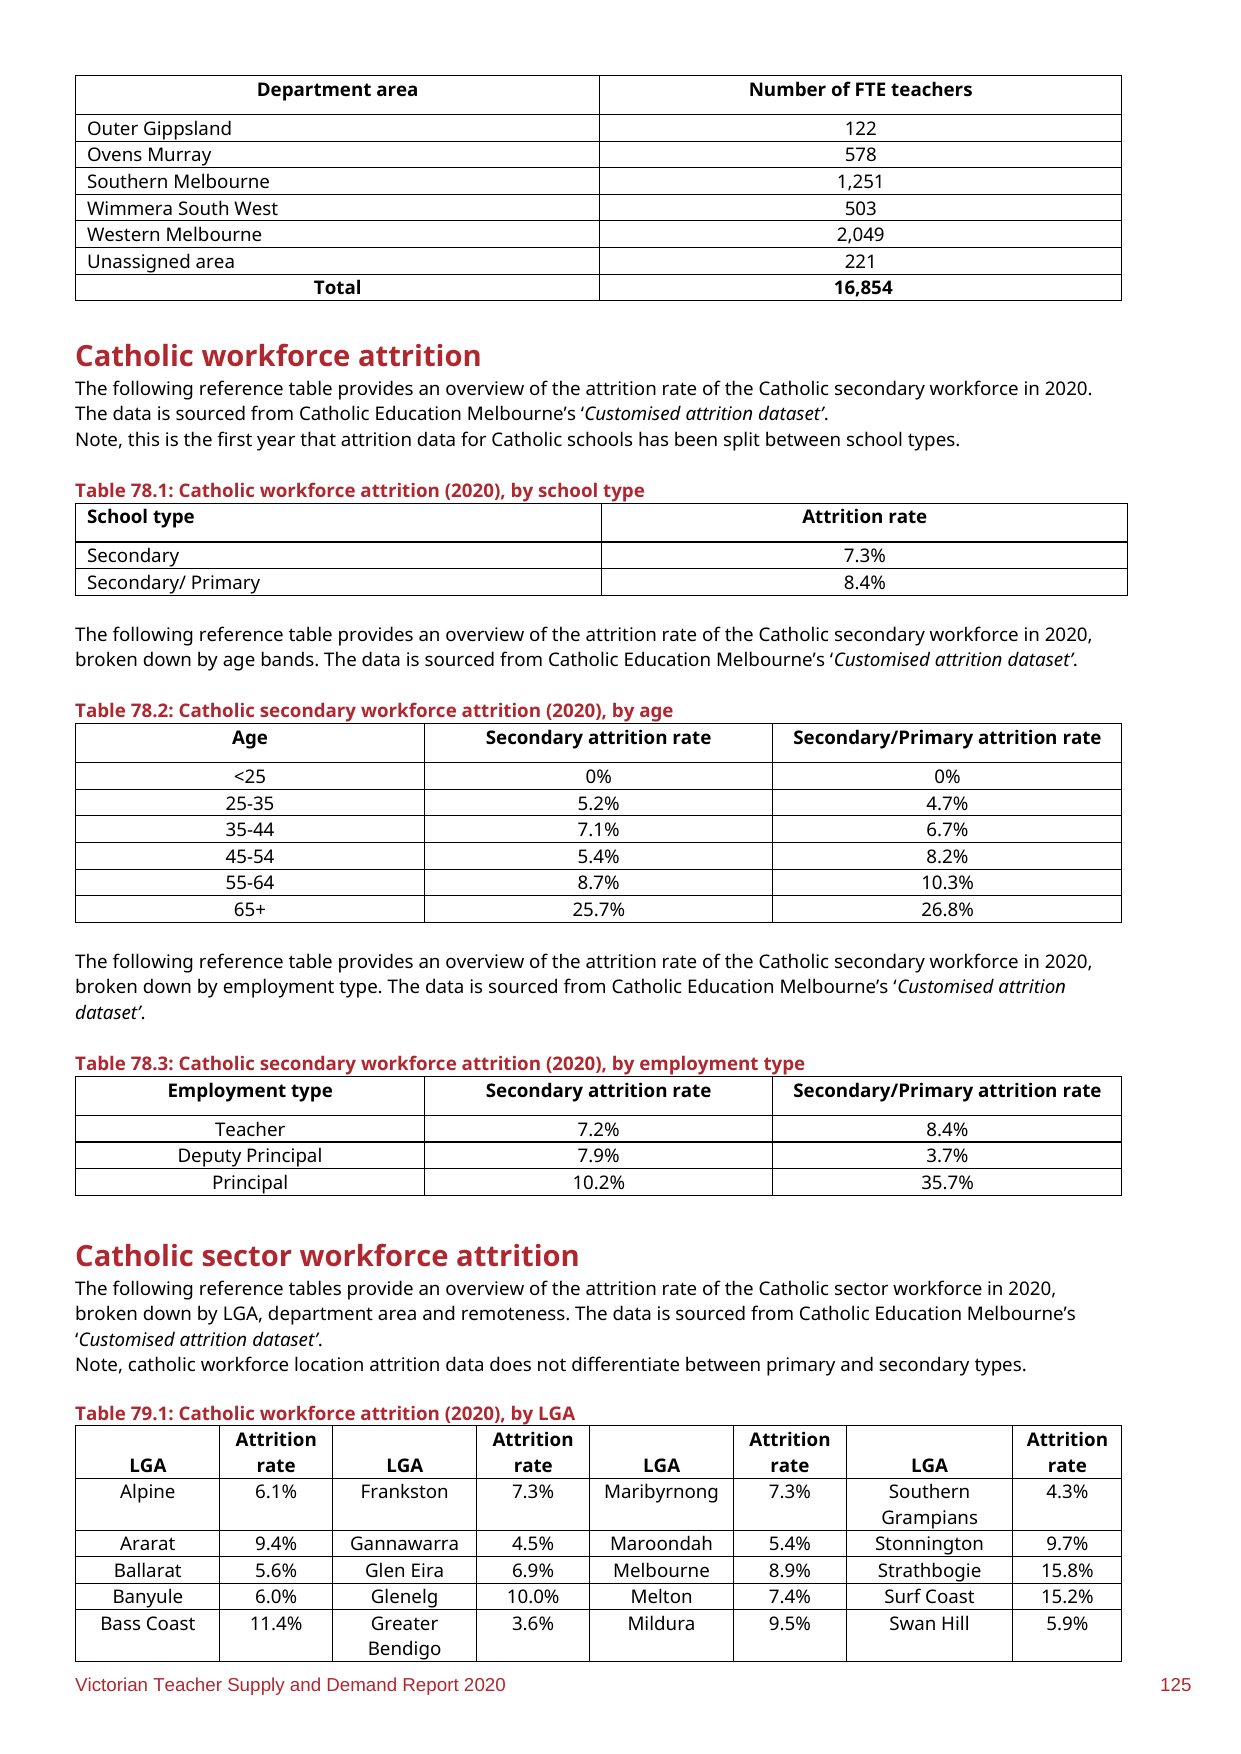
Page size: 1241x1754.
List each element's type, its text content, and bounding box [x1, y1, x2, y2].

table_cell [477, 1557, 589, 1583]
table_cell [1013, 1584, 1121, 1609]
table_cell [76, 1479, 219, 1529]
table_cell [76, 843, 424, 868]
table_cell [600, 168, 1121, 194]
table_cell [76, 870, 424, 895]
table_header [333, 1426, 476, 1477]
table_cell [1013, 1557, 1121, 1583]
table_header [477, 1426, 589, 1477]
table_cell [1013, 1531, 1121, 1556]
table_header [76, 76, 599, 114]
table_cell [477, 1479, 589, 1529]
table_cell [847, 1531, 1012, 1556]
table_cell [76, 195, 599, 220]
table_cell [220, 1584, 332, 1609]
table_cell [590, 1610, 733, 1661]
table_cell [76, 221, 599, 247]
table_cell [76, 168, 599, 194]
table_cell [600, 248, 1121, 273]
subtitle Table 79.1: Catholic workforce attrition (2020), by LGA [75, 1400, 1122, 1425]
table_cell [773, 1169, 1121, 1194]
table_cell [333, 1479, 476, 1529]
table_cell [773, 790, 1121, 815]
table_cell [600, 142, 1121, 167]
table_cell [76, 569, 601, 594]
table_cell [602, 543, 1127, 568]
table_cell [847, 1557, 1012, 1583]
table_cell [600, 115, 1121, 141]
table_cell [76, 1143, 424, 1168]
text Note, this is the first year that attrition data for Catholic schools has been split between school types. [75, 426, 1122, 451]
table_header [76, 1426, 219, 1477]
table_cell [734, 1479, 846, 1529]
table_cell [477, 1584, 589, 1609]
text The following reference table provides an overview of the attrition rate of the Catholic secondary workforce in 2020. The data is sourced from Catholic Education Melbourne’s ‘Customised attrition dataset’. [75, 375, 1122, 426]
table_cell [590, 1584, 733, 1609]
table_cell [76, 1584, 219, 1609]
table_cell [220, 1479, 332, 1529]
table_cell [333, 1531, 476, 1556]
text The following reference tables provide an overview of the attrition rate of the Catholic sector workforce in 2020, broken down by LGA, department area and remoteness. The data is sourced from Catholic Education Melbourne’s ‘Customised attrition dataset’. [75, 1275, 1122, 1352]
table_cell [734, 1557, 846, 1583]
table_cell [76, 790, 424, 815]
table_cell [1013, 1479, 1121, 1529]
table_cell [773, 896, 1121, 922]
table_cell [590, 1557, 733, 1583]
subtitle Table 78.2: Catholic secondary workforce attrition (2020), by age [75, 698, 1122, 723]
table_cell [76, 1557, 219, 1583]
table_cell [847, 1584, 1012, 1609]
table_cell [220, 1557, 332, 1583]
subtitle Table 78.1: Catholic workforce attrition (2020), by school type [75, 477, 1122, 502]
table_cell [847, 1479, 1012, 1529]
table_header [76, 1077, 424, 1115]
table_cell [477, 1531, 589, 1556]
text The following reference table provides an overview of the attrition rate of the Catholic secondary workforce in 2020, broken down by employment type. The data is sourced from Catholic Education Melbourne’s ‘Customised attrition dataset’. [75, 948, 1122, 1025]
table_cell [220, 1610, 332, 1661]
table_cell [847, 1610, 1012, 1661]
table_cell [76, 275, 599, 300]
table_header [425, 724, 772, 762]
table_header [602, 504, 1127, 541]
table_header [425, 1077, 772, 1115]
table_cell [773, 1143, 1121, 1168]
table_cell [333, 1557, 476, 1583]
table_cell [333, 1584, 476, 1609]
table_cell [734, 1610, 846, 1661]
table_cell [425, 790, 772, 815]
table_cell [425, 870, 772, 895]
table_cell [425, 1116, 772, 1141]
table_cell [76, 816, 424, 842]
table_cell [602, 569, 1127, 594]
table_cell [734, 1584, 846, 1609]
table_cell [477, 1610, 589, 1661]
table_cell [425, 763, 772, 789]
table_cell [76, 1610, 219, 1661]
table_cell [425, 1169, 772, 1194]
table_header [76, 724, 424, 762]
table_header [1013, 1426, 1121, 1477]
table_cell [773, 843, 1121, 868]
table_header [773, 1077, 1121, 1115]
subtitle Table 78.3: Catholic secondary workforce attrition (2020), by employment type [75, 1050, 1122, 1076]
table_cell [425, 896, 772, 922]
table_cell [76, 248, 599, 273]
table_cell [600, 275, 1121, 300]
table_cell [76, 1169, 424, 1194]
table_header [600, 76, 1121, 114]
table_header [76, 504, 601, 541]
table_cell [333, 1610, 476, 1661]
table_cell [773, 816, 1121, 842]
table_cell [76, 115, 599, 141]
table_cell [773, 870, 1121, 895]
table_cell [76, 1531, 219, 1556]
subtitle Catholic workforce attrition [75, 335, 1122, 375]
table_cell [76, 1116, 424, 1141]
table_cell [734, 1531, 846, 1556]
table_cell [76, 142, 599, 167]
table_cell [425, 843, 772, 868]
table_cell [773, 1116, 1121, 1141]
subtitle Catholic sector workforce attrition [75, 1235, 1122, 1275]
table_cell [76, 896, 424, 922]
text The following reference table provides an overview of the attrition rate of the Catholic secondary workforce in 2020, broken down by age bands. The data is sourced from Catholic Education Melbourne’s ‘Customised attrition dataset’. [75, 621, 1122, 672]
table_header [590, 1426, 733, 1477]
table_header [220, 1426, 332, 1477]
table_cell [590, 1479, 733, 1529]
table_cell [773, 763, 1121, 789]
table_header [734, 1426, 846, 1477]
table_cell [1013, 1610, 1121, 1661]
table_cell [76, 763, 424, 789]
text Note, catholic workforce location attrition data does not differentiate between primary and secondary types. [75, 1352, 1122, 1377]
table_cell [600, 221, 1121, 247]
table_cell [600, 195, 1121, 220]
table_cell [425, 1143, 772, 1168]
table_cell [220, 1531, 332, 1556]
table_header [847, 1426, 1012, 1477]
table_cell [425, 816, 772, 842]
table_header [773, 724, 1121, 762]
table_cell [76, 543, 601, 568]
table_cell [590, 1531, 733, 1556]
